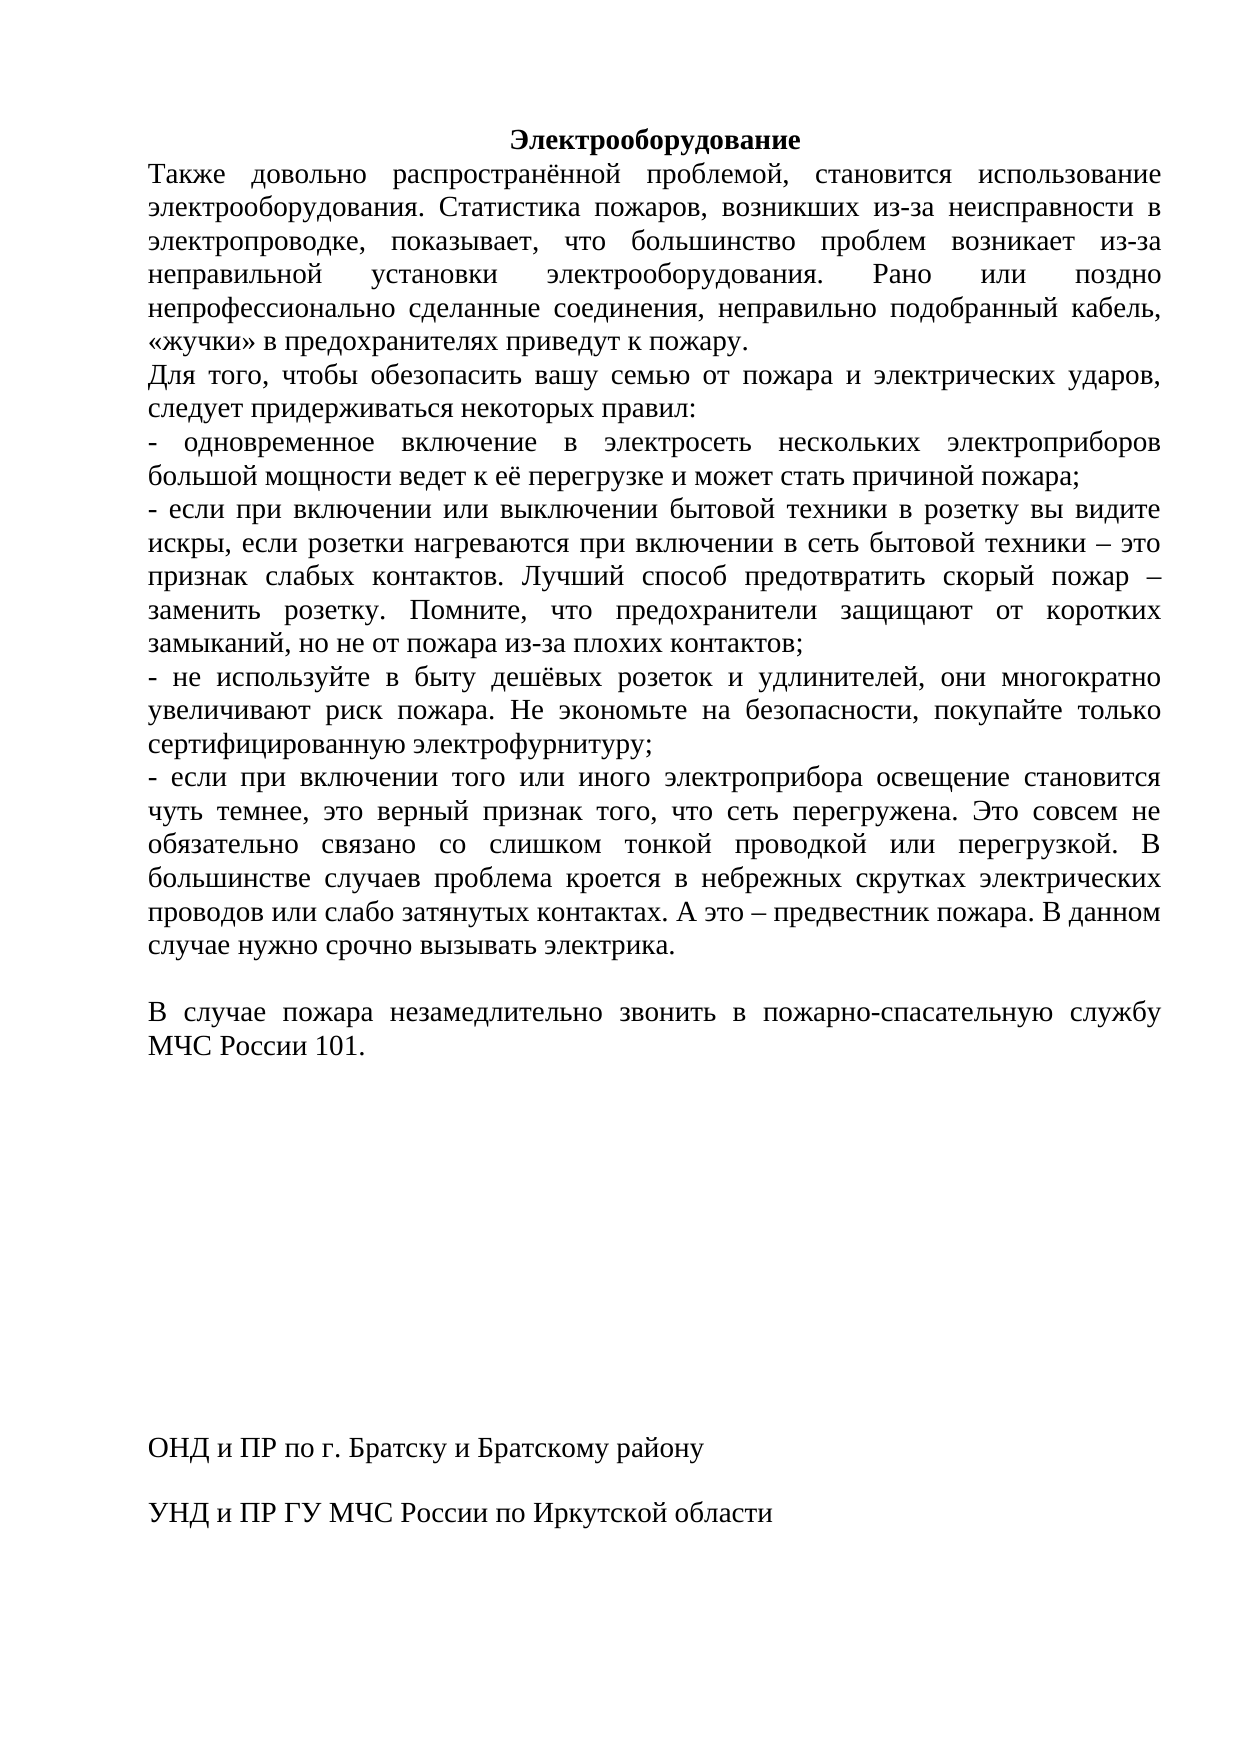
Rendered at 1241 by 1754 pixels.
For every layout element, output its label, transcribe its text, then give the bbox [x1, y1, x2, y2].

text - если при включении или выключении бытовой техники в розетку вы видите искры, если розетки нагреваются при включении в сеть бытовой техники – это признак слабых контактов. Лучший способ предотвратить скорый пожар – заменить розетку. Помните, что предохранители защищают от коротких замыканий, но не от пожара из-за плохих контактов; [148, 491, 1162, 659]
text ОНД и ПР по г. Братску и Братскому району [148, 1430, 1162, 1464]
text Электрооборудование [148, 122, 1162, 156]
text - не используйте в быту дешёвых розеток и удлинителей, они многократно увеличивают риск пожара. Не экономьте на безопасности, покупайте только сертифицированную электрофурнитуру; [148, 659, 1162, 759]
text - если при включении того или иного электроприбора освещение становится чуть темнее, это верный признак того, что сеть перегружена. Это совсем не обязательно связано со слишком тонкой проводкой или перегрузкой. В большинстве случаев проблема кроется в небрежных скрутках электрических проводов или слабо затянутых контактах. А это – предвестник пожара. В данном случае нужно срочно вызывать электрика. [148, 759, 1162, 961]
text В случае пожара незамедлительно звонить в пожарно-спасательную службу МЧС России 101. [148, 994, 1162, 1061]
text Для того, чтобы обезопасить вашу семью от пожара и электрических ударов, следует придерживаться некоторых правил: [148, 357, 1162, 424]
text УНД и ПР ГУ МЧС России по Иркутской области [148, 1495, 1162, 1529]
text - одновременное включение в электросеть нескольких электроприборов большой мощности ведет к её перегрузке и может стать причиной пожара; [148, 424, 1162, 491]
text Также довольно распространённой проблемой, становится использование электрооборудования. Статистика пожаров, возникших из-за неисправности в электропроводке, показывает, что большинство проблем возникает из-за неправильной установки электрооборудования. Рано или поздно непрофессионально сделанные соединения, неправильно подобранный кабель, «жучки» в предохранителях приведут к пожару. [148, 156, 1162, 357]
